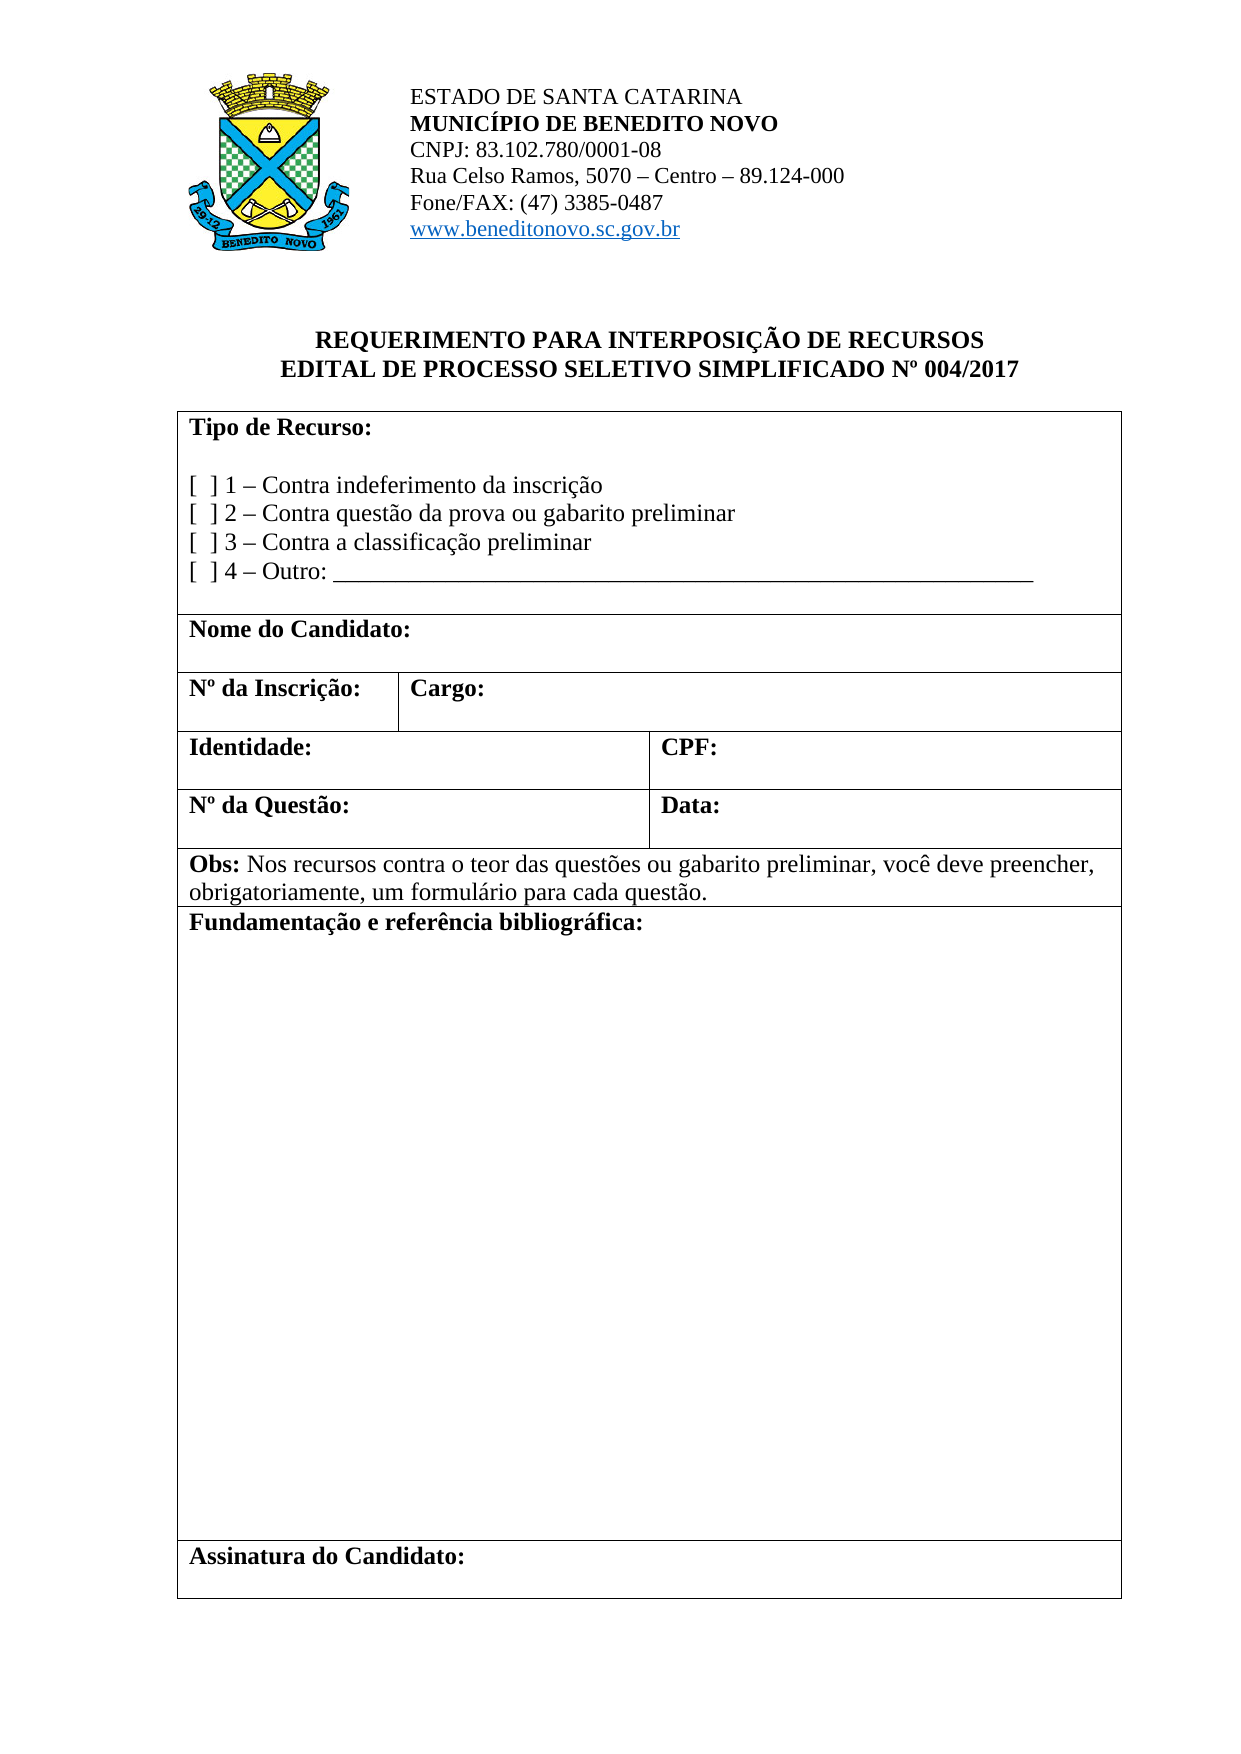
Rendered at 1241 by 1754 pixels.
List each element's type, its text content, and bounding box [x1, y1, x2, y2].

table_header Tipo de Recurso: [ ] 1 – Contra indeferimento da inscrição [ ] 2 – Contra questão da prova ou gabarito preliminar [ ] 3 – Contra a classificação preliminar [ ] 4 – Outro: ________________________________________________________ [178, 412, 1121, 613]
picture [188, 192, 220, 251]
table_cell CPF: [650, 732, 1121, 789]
table_cell Assinatura do Candidato: [178, 1541, 1121, 1598]
text REQUERIMENTO PARA INTERPOSIÇÃO DE RECURSOS [177, 325, 1122, 354]
table_cell Identidade: [178, 732, 649, 789]
text EDITAL DE PROCESSO SELETIVO SIMPLIFICADO Nº 004/2017 [177, 354, 1122, 382]
picture [188, 73, 350, 237]
table_cell Nº da Questão: [178, 790, 649, 848]
table_cell Cargo: [399, 673, 1121, 731]
table_cell Fundamentação e referência bibliográfica: [178, 907, 1121, 1540]
picture [236, 247, 297, 251]
picture [321, 192, 350, 251]
table_cell Nº da Inscrição: [178, 673, 398, 731]
table_cell Obs: Nos recursos contra o teor das questões ou gabarito preliminar, você deve preencher, obrigatoriamente, um formulário para cada questão. [178, 849, 1121, 906]
table_cell Nome do Candidato: [178, 615, 1121, 672]
table_cell Data: [650, 790, 1121, 848]
